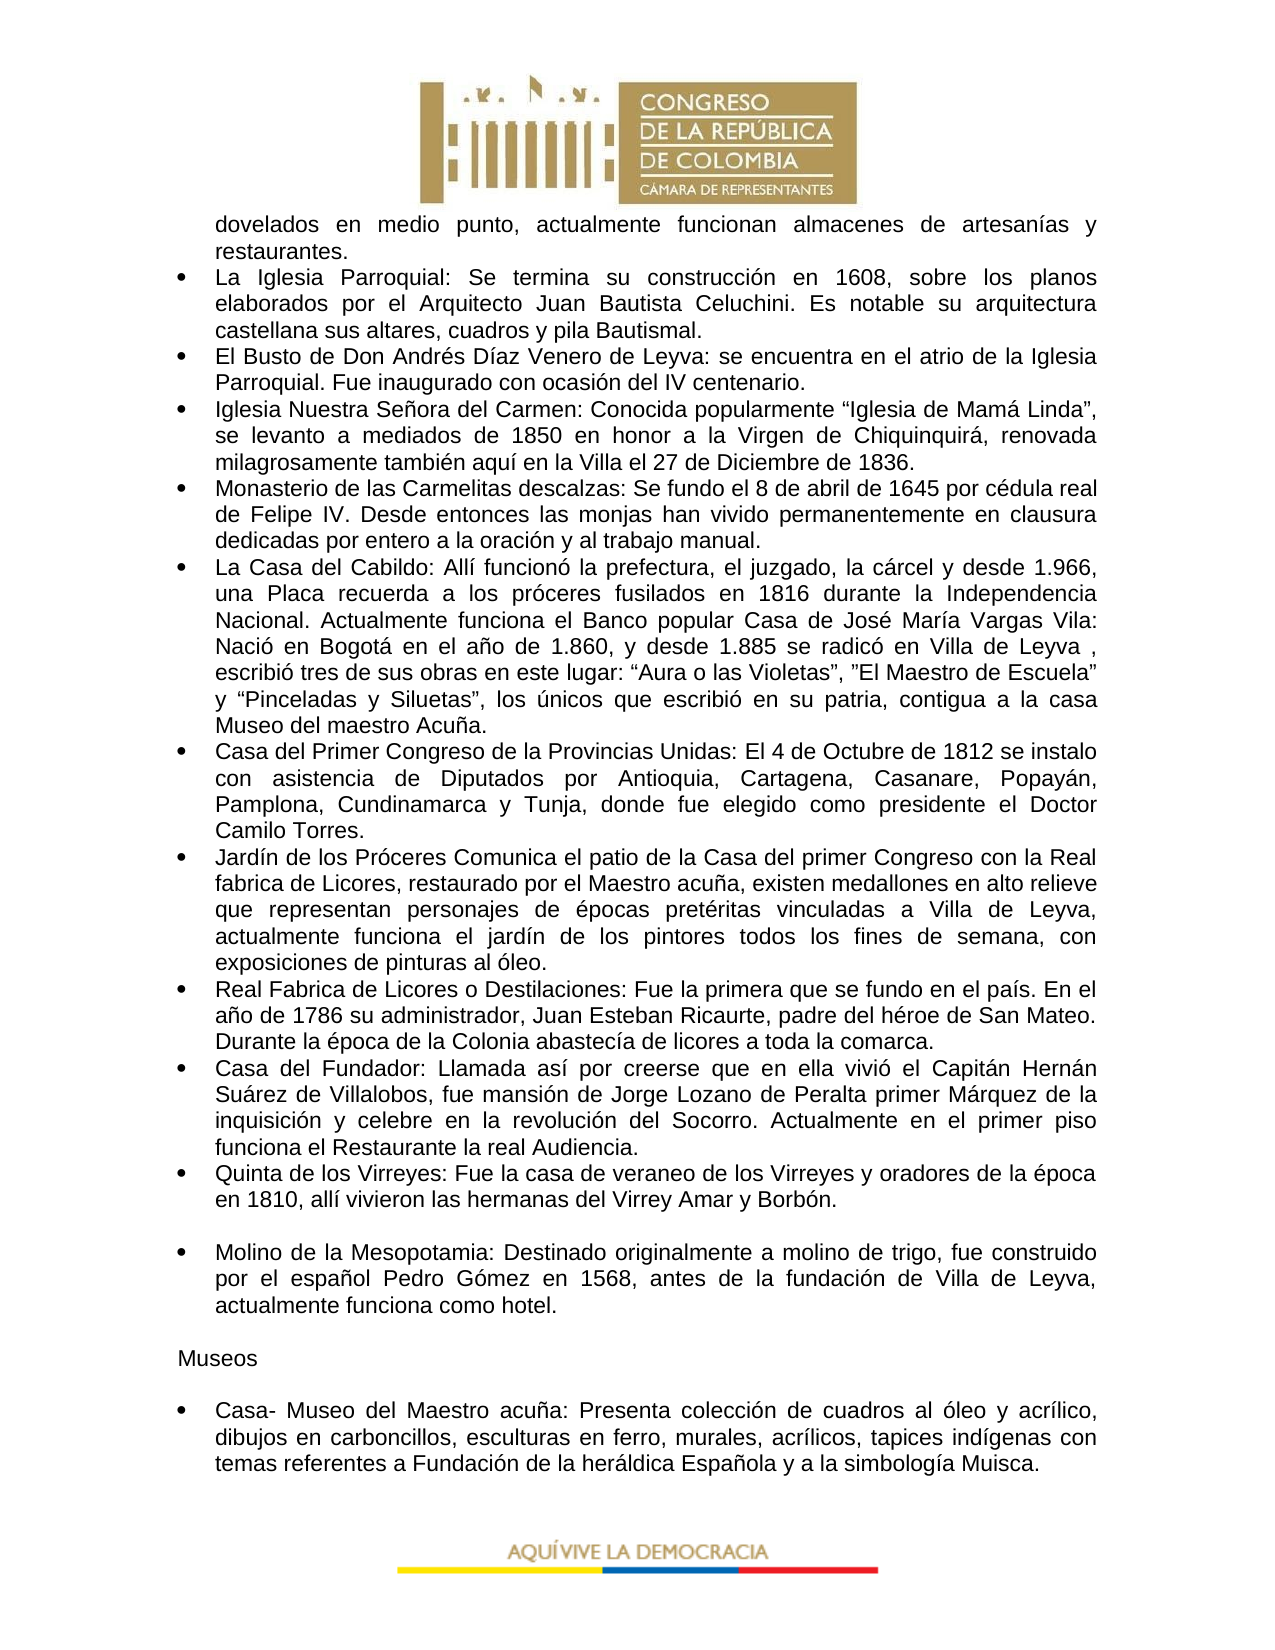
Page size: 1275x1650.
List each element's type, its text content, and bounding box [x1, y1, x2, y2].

picture [382, 1532, 894, 1577]
list Real Fabrica de Licores o Destilaciones: Fue la primera que se fundo en el país. En el año de 1786 su administrador, Juan Esteban Ricaurte, padre del héroe de San Mateo. Durante la época de la Colonia abastecía de licores a toda la comarca. [177, 976, 1098, 1054]
list El Busto de Don Andrés Díaz Venero de Leyva: se encuentra en el atrio de la Iglesia Parroquial. Fue inaugurado con ocasión del IV centenario. [177, 343, 1098, 396]
list Monasterio de las Carmelitas descalzas: Se fundo el 8 de abril de 1645 por cédula real de Felipe IV. Desde entonces las monjas han vivido permanentemente en clausura dedicadas por entero a la oración y al trabajo manual. [177, 475, 1098, 554]
list La Iglesia Parroquial: Se termina su construcción en 1608, sobre los planos elaborados por el Arquitecto Juan Bautista Celuchini. Es notable su arquitectura castellana sus altares, cuadros y pila Bautismal. [177, 264, 1098, 343]
list Jardín de los Próceres Comunica el patio de la Casa del primer Congreso con la Real fabrica de Licores, restaurado por el Maestro acuña, existen medallones en alto relieve que representan personajes de épocas pretéritas vinculadas a Villa de Leyva, actualmente funciona el jardín de los pintores todos los fines de semana, con exposiciones de pinturas al óleo. [177, 844, 1098, 976]
list La Casa del Cabildo: Allí funcionó la prefectura, el juzgado, la cárcel y desde 1.966, una Placa recuerda a los próceres fusilados en 1816 durante la Independencia Nacional. Actualmente funciona el Banco popular Casa de José María Vargas Vila: Nació en Bogotá en el año de 1.860, y desde 1.885 se radicó en Villa de Leyva , escribió tres de sus obras en este lugar: “Aura o las Violetas”, ”El Maestro de Escuela” y “Pinceladas y Siluetas”, los únicos que escribió en su patria, contigua a la casa Museo del maestro Acuña. [177, 554, 1098, 738]
picture [409, 73, 866, 212]
list Casa del Primer Congreso de la Provincias Unidas: El 4 de Octubre de 1812 se instalo con asistencia de Diputados por Antioquia, Cartagena, Casanare, Popayán, Pamplona, Cundinamarca y Tunja, donde fue elegido como presidente el Doctor Camilo Torres. [177, 738, 1098, 844]
list Casa del Fundador: Llamada así por creerse que en ella vivió el Capitán Hernán Suárez de Villalobos, fue mansión de Jorge Lozano de Peralta primer Márquez de la inquisición y celebre en la revolución del Socorro. Actualmente en el primer piso funciona el Restaurante la real Audiencia. [177, 1054, 1098, 1160]
list Iglesia Nuestra Señora del Carmen: Conocida popularmente “Iglesia de Mamá Linda”, se levanto a mediados de 1850 en honor a la Virgen de Chiquinquirá, renovada milagrosamente también aquí en la Villa el 27 de Diciembre de 1836. [177, 396, 1098, 475]
list Casa- Museo del Maestro acuña: Presenta colección de cuadros al óleo y acrílico, dibujos en carboncillos, esculturas en ferro, murales, acrílicos, tapices indígenas con temas referentes a Fundación de la heráldica Española y a la simbología Muisca. [177, 1397, 1098, 1476]
list Quinta de los Virreyes: Fue la casa de veraneo de los Virreyes y oradores de la época en 1810, allí vivieron las hermanas del Virrey Amar y Borbón. [177, 1160, 1098, 1213]
list Molino de la Mesopotamia: Destinado originalmente a molino de trigo, fue construido por el español Pedro Gómez en 1568, antes de la fundación de Villa de Leyva, actualmente funciona como hotel. [177, 1239, 1098, 1318]
text Museos [177, 1318, 1098, 1371]
